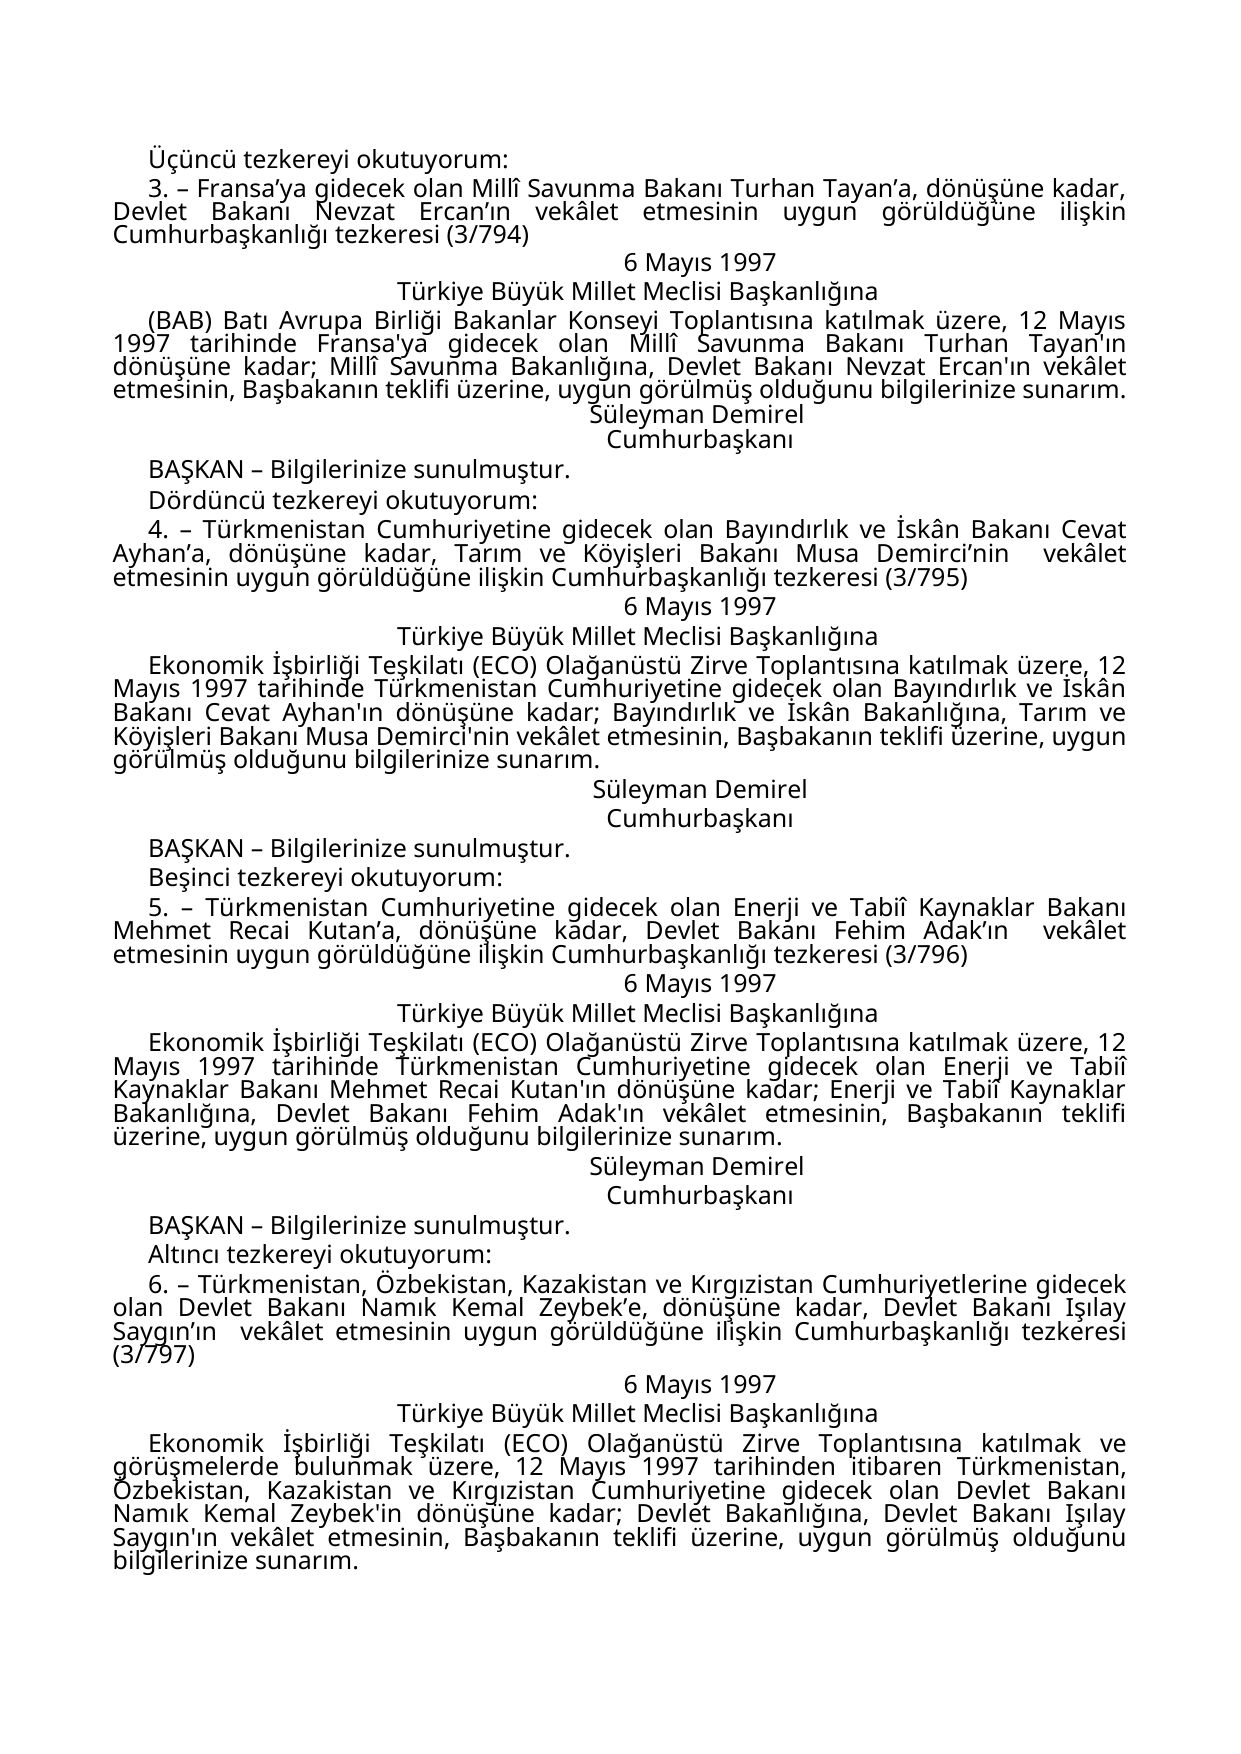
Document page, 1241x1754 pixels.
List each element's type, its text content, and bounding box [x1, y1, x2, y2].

text BAŞKAN – Bilgilerinize sunulmuştur. [112, 838, 1128, 862]
text Türkiye Büyük Millet Meclisi Başkanlığına [112, 1003, 1128, 1027]
text 4. – Türkmenistan Cumhuriyetine gidecek olan Bayındırlık ve İskân Bakanı Cevat Ayhan’a, dönüşüne kadar, Tarım ve Köyişleri Bakanı Musa Demirci’nin vekâlet etmesinin uygun görüldüğüne ilişkin Cumhurbaşkanlığı tezkeresi (3/795) [112, 520, 1128, 591]
text Süleyman Demirel [112, 1156, 1128, 1180]
text Türkiye Büyük Millet Meclisi Başkanlığına [112, 626, 1128, 650]
text BAŞKAN – Bilgilerinize sunulmuştur. [112, 458, 1128, 483]
text 6 Mayıs 1997 [112, 597, 1128, 620]
text 6 Mayıs 1997 [112, 253, 1128, 276]
text 5. – Türkmenistan Cumhuriyetine gidecek olan Enerji ve Tabiî Kaynaklar Bakanı Mehmet Recai Kutan’a, dönüşüne kadar, Devlet Bakanı Fehim Adak’ın vekâlet etmesinin uygun görüldüğüne ilişkin Cumhurbaşkanlığı tezkeresi (3/796) [112, 897, 1128, 968]
text 6 Mayıs 1997 [112, 1374, 1128, 1398]
text Altıncı tezkereyi okutuyorum: [112, 1245, 1128, 1268]
text Dördüncü tezkereyi okutuyorum: [112, 489, 1128, 514]
text Ekonomik İşbirliği Teşkilatı (ECO) Olağanüstü Zirve Toplantısına katılmak ve görüşmelerde bulunmak üzere, 12 Mayıs 1997 tarihinden itibaren Türkmenistan, Özbekistan, Kazakistan ve Kırgızistan Cumhuriyetine gidecek olan Devlet Bakanı Namık Kemal Zeybek'in dönüşüne kadar; Devlet Bakanlığına, Devlet Bakanı Işılay Saygın'ın vekâlet etmesinin, Başbakanın teklifi üzerine, uygun görülmüş olduğunu bilgilerinize sunarım. [112, 1433, 1128, 1574]
text 6 Mayıs 1997 [112, 974, 1128, 997]
text Süleyman Demirel [112, 409, 1128, 428]
text (BAB) Batı Avrupa Birliği Bakanlar Konseyi Toplantısına katılmak üzere, 12 Mayıs 1997 tarihinde Fransa'ya gidecek olan Millî Savunma Bakanı Turhan Tayan'ın dönüşüne kadar; Millî Savunma Bakanlığına, Devlet Bakanı Nevzat Ercan'ın vekâlet etmesinin, Başbakanın teklifi üzerine, uygun görülmüş olduğunu bilgilerinize sunarım. [112, 311, 1128, 403]
text 3. – Fransa’ya gidecek olan Millî Savunma Bakanı Turhan Tayan’a, dönüşüne kadar, Devlet Bakanı Nevzat Ercan’ın vekâlet etmesinin uygun görüldüğüne ilişkin Cumhurbaşkanlığı tezkeresi (3/794) [112, 179, 1128, 248]
text Üçüncü tezkereyi okutuyorum: [112, 150, 1128, 173]
text Cumhurbaşkanı [112, 433, 1128, 452]
text Beşinci tezkereyi okutuyorum: [112, 868, 1128, 891]
text 6. – Türkmenistan, Özbekistan, Kazakistan ve Kırgızistan Cumhuriyetlerine gidecek olan Devlet Bakanı Namık Kemal Zeybek’e, dönüşüne kadar, Devlet Bakanı Işılay Saygın’ın vekâlet etmesinin uygun görüldüğüne ilişkin Cumhurbaşkanlığı tezkeresi (3/797) [112, 1274, 1128, 1368]
text Türkiye Büyük Millet Meclisi Başkanlığına [112, 282, 1128, 305]
text Süleyman Demirel [112, 779, 1128, 803]
text Türkiye Büyük Millet Meclisi Başkanlığına [112, 1404, 1128, 1427]
text Cumhurbaşkanı [112, 1186, 1128, 1209]
text BAŞKAN – Bilgilerinize sunulmuştur. [112, 1215, 1128, 1239]
text Cumhurbaşkanı [112, 809, 1128, 832]
text Ekonomik İşbirliği Teşkilatı (ECO) Olağanüstü Zirve Toplantısına katılmak üzere, 12 Mayıs 1997 tarihinde Türkmenistan Cumhuriyetine gidecek olan Bayındırlık ve İskân Bakanı Cevat Ayhan'ın dönüşüne kadar; Bayındırlık ve İskân Bakanlığına, Tarım ve Köyişleri Bakanı Musa Demirci'nin vekâlet etmesinin, Başbakanın teklifi üzerine, uygun görülmüş olduğunu bilgilerinize sunarım. [112, 656, 1128, 773]
text Ekonomik İşbirliği Teşkilatı (ECO) Olağanüstü Zirve Toplantısına katılmak üzere, 12 Mayıs 1997 tarihinde Türkmenistan Cumhuriyetine gidecek olan Enerji ve Tabiî Kaynaklar Bakanı Mehmet Recai Kutan'ın dönüşüne kadar; Enerji ve Tabiî Kaynaklar Bakanlığına, Devlet Bakanı Fehim Adak'ın vekâlet etmesinin, Başbakanın teklifi üzerine, uygun görülmüş olduğunu bilgilerinize sunarım. [112, 1033, 1128, 1150]
